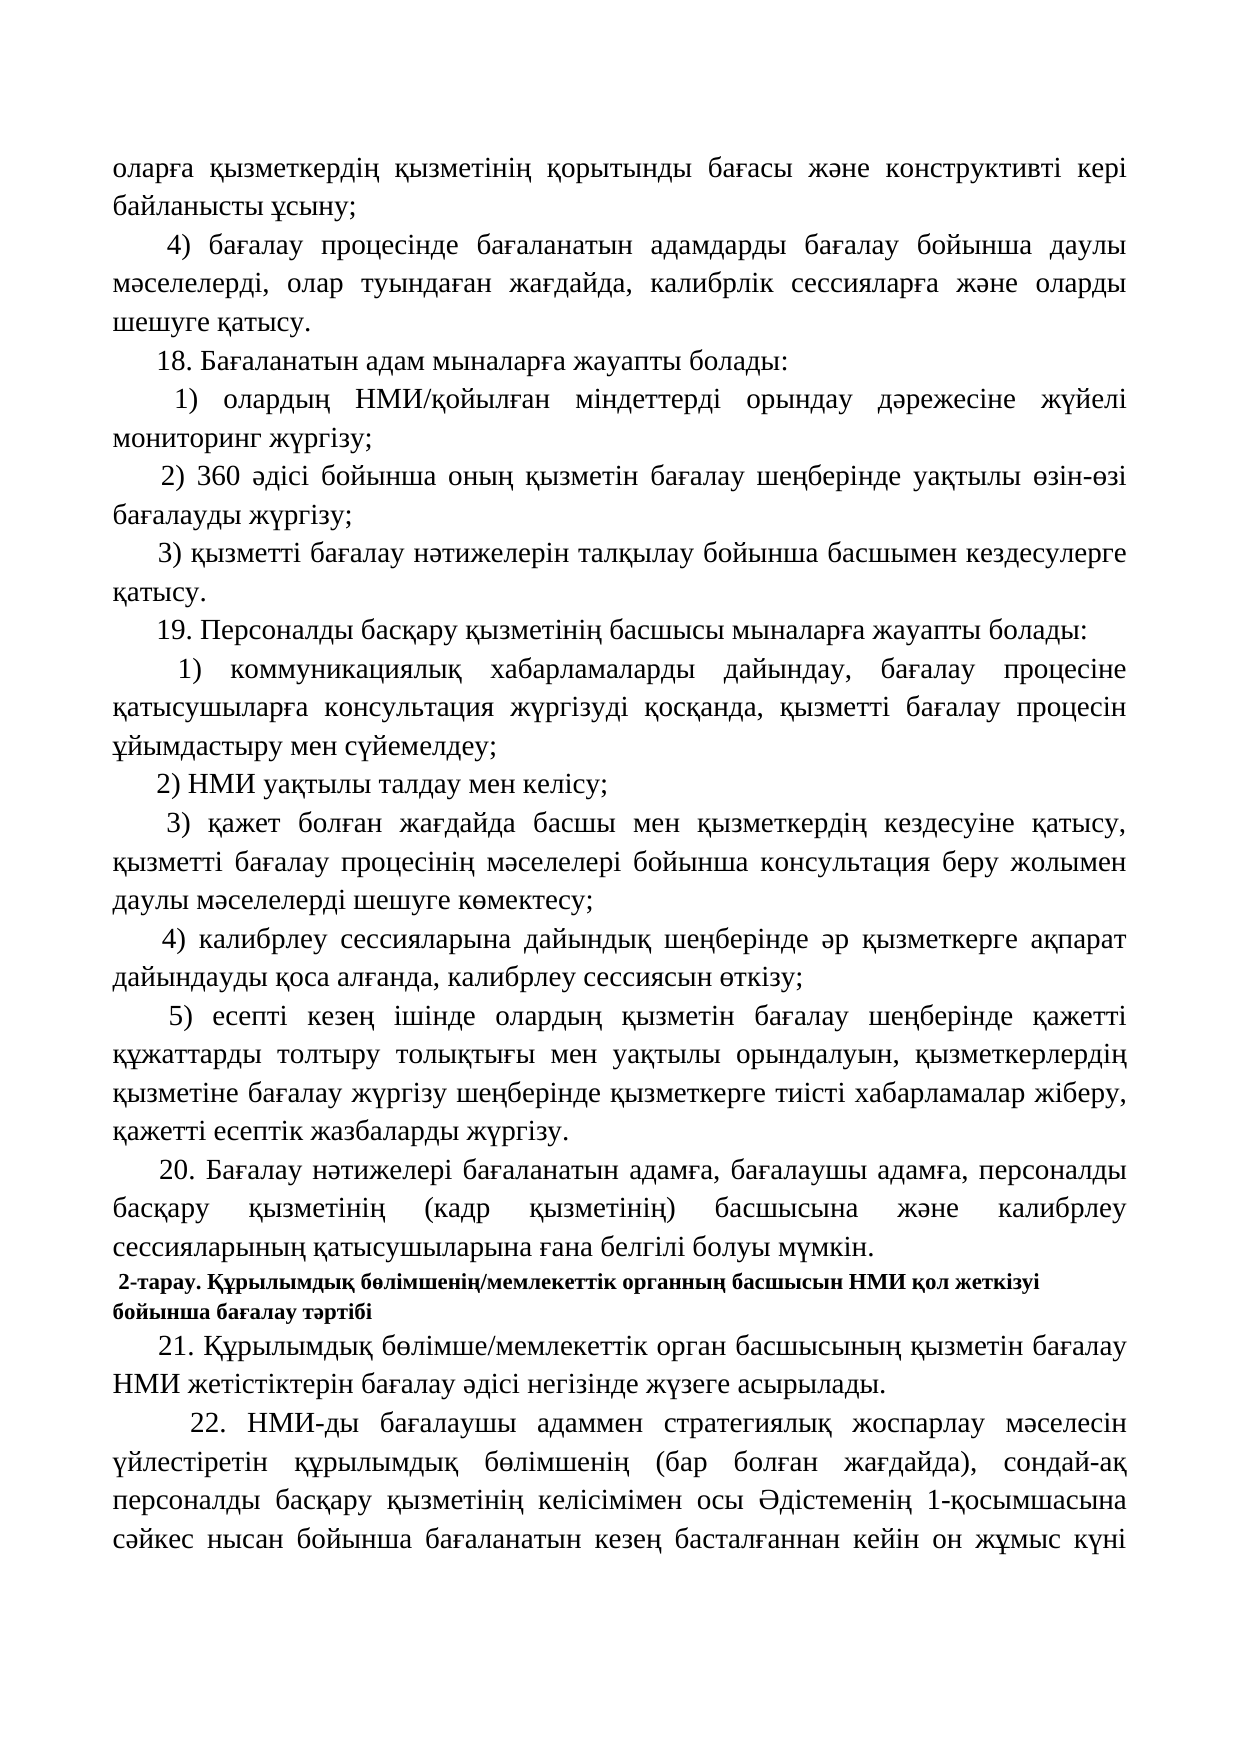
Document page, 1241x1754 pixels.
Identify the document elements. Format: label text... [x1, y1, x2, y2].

text 3) қажет болған жағдайда басшы мен қызметкердің кездесуіне қатысу, қызметті бағалау процесінің мәселелері бойынша консультация беру жолымен даулы мәселелерді шешуге көмектесу; [112, 805, 1128, 916]
text 2-тарау. Құрылымдық бөлімшенің/мемлекеттік органның басшысын НМИ қол жеткізуі бойынша бағалау тәртібі [112, 1268, 1128, 1324]
text 4) бағалау процесінде бағаланатын адамдарды бағалау бойынша даулы мәселелерді, олар туындаған жағдайда, калибрлік сессияларға және оларды шешуге қатысу. [112, 227, 1128, 338]
text 1) олардың НМИ/қойылған міндеттерді орындау дәрежесіне жүйелі мониторинг жүргізу; [112, 381, 1128, 453]
text 1) коммуникациялық хабарламаларды дайындау, бағалау процесіне қатысушыларға консультация жүргізуді қосқанда, қызметті бағалау процесін ұйымдастыру мен сүйемелдеу; [112, 651, 1128, 762]
text 3) қызметті бағалау нәтижелерін талқылау бойынша басшымен кездесулерге қатысу. [112, 535, 1128, 607]
text 20. Бағалау нәтижелері бағаланатын адамға, бағалаушы адамға, персоналды басқару қызметінің (кадр қызметінің) басшысына және калибрлеу сессияларының қатысушыларына ғана белгілі болуы мүмкін. [112, 1152, 1128, 1263]
text 5) есепті кезең ішінде олардың қызметін бағалау шеңберінде қажетті құжаттарды толтыру толықтығы мен уақтылы орындалуын, қызметкерлердің қызметіне бағалау жүргізу шеңберінде қызметкерге тиісті хабарламалар жіберу, қажетті есептік жазбаларды жүргізу. [112, 998, 1128, 1147]
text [112, 1405, 1128, 1554]
text 18. Бағаланатын адам мыналарға жауапты болады: [112, 343, 1128, 376]
text 4) калибрлеу сессияларына дайындық шеңберінде әр қызметкерге ақпарат дайындауды қоса алғанда, калибрлеу сессиясын өткізу; [112, 921, 1128, 993]
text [112, 150, 1128, 222]
text 2) 360 әдісі бойынша оның қызметін бағалау шеңберінде уақтылы өзін-өзі бағалауды жүргізу; [112, 458, 1128, 530]
text 21. Құрылымдық бөлімше/мемлекеттік орган басшысының қызметін бағалау НМИ жетістіктерін бағалау әдісі негізінде жүзеге асырылады. [112, 1328, 1128, 1400]
text 2) НМИ уақтылы талдау мен келісу; [112, 767, 1128, 800]
text 19. Персоналды басқару қызметінің басшысы мыналарға жауапты болады: [112, 612, 1128, 646]
